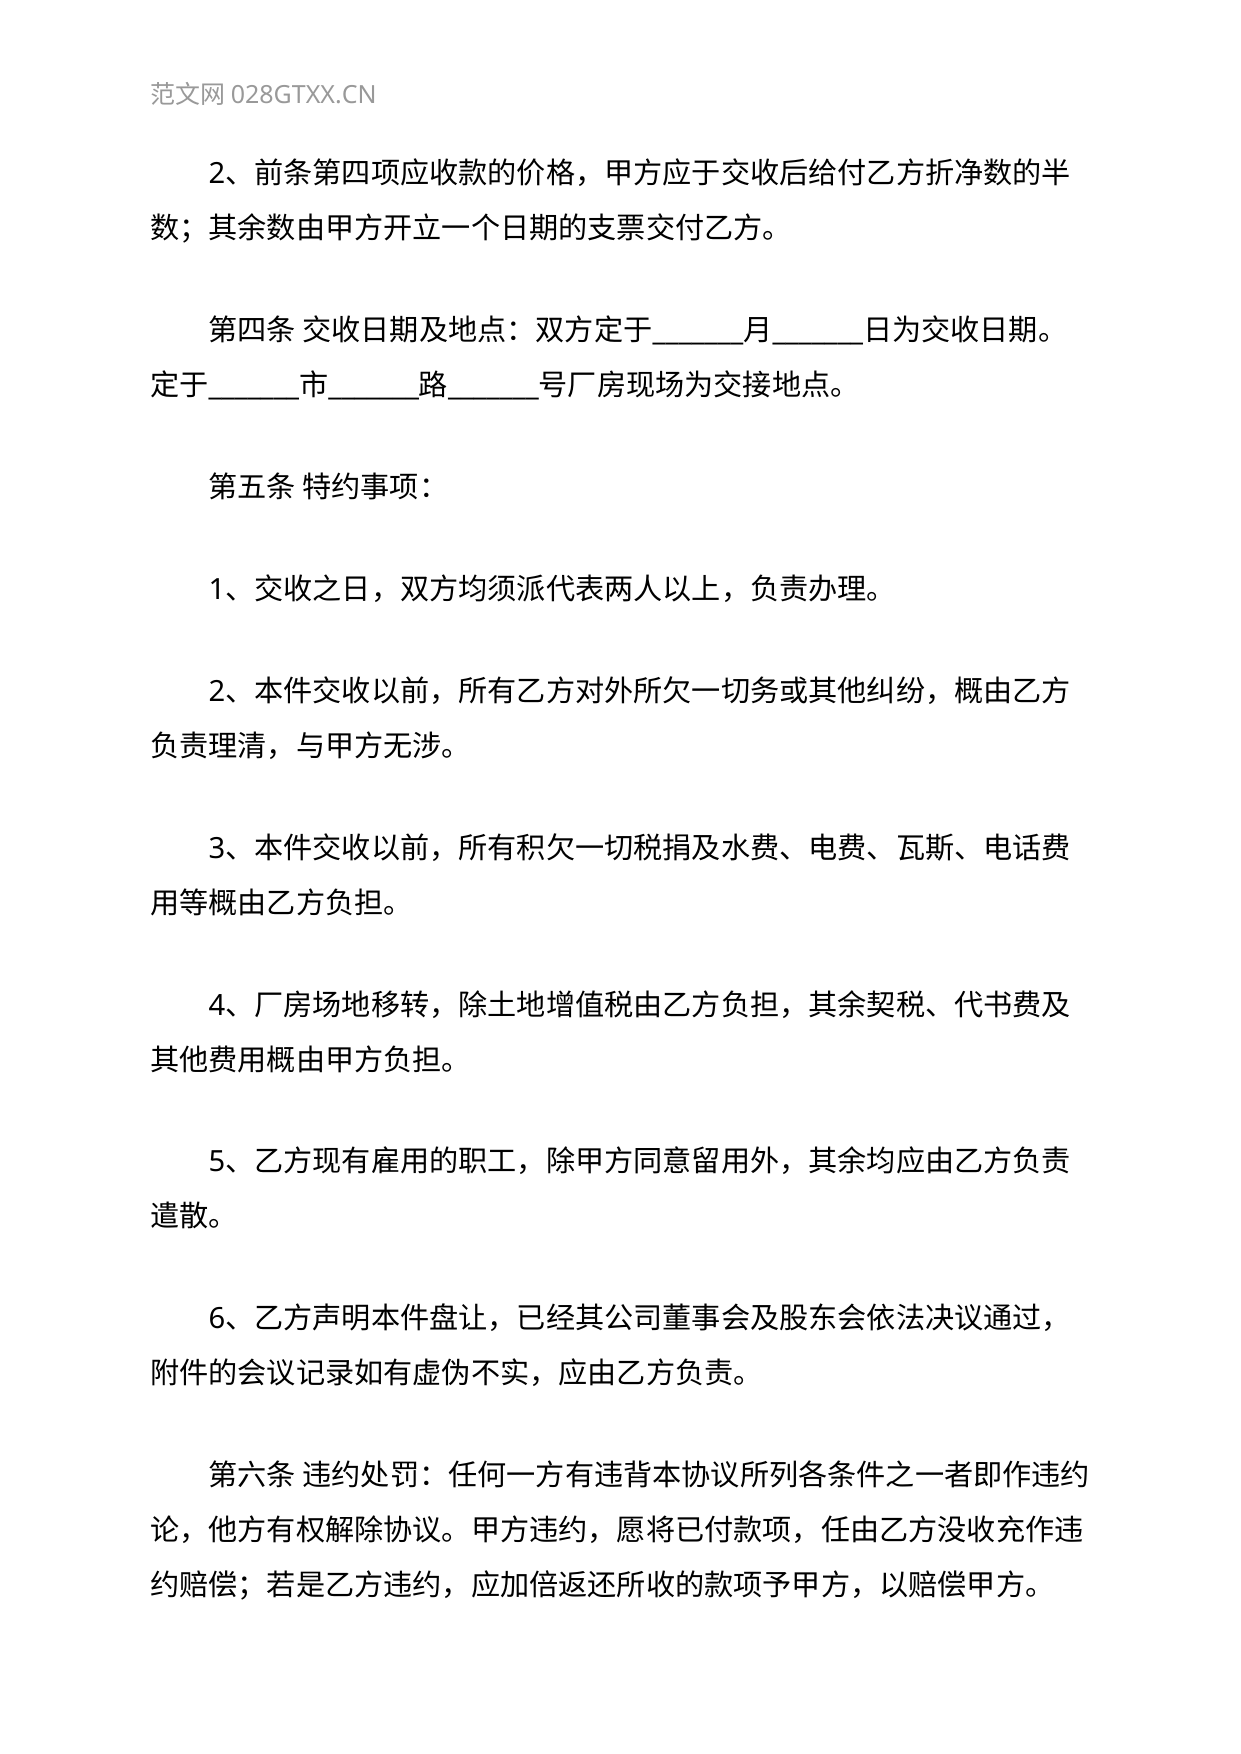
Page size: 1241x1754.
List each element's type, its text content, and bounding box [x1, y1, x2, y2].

text 5、乙方现有雇用的职工，除甲方同意留用外，其余均应由乙方负责遣散。 [150, 1138, 1090, 1235]
text 3、本件交收以前，所有积欠一切税捐及水费、电费、瓦斯、电话费用等概由乙方负担。 [150, 824, 1090, 922]
text 6、乙方声明本件盘让，已经其公司董事会及股东会依法决议通过，附件的会议记录如有虚伪不实，应由乙方负责。 [150, 1294, 1090, 1392]
text 2、本件交收以前，所有乙方对外所欠一切务或其他纠纷，概由乙方负责理清，与甲方无涉。 [150, 667, 1090, 765]
text 第四条 交收日期及地点：双方定于_______月_______日为交收日期。定于_______市_______路_______号厂房现场为交接地点。 [150, 307, 1090, 404]
text 2、前条第四项应收款的价格，甲方应于交收后给付乙方折净数的半数；其余数由甲方开立一个日期的支票交付乙方。 [150, 150, 1090, 247]
text 1、交收之日，双方均须派代表两人以上，负责办理。 [150, 566, 1090, 608]
text 4、厂房场地移转，除土地增值税由乙方负担，其余契税、代书费及其他费用概由甲方负担。 [150, 981, 1090, 1078]
text 第六条 违约处罚：任何一方有违背本协议所列各条件之一者即作违约论，他方有权解除协议。甲方违约，愿将已付款项，任由乙方没收充作违约赔偿；若是乙方违约，应加倍返还所收的款项予甲方，以赔偿甲方。 [150, 1451, 1090, 1603]
text 第五条 特约事项： [150, 464, 1090, 506]
